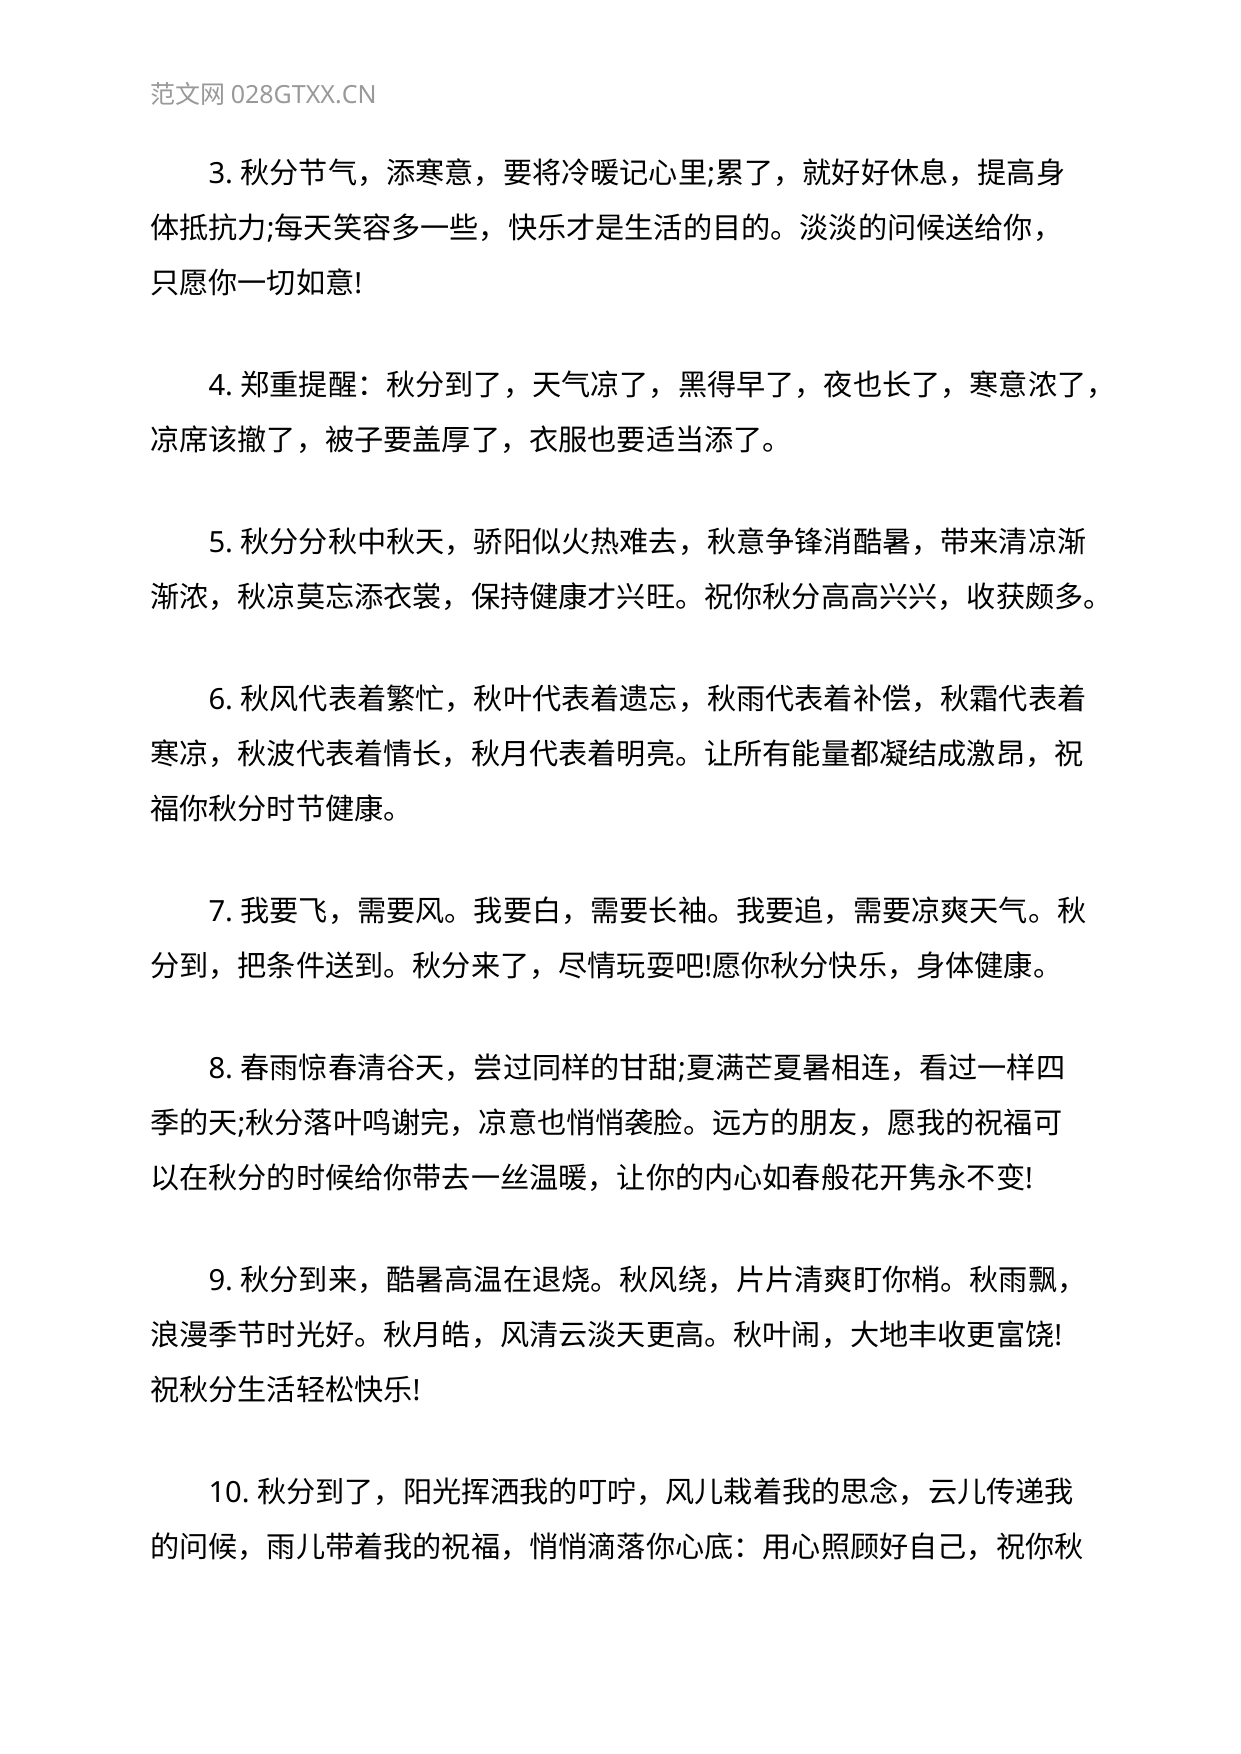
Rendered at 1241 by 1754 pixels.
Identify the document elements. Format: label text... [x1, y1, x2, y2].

text 8. 春雨惊春清谷天，尝过同样的甘甜;夏满芒夏暑相连，看过一样四季的天;秋分落叶鸣谢完，凉意也悄悄袭脸。远方的朋友，愿我的祝福可以在秋分的时候给你带去一丝温暖，让你的内心如春般花开隽永不变! [150, 1044, 1090, 1197]
text 4. 郑重提醒：秋分到了，天气凉了，黑得早了，夜也长了，寒意浓了，凉席该撤了，被子要盖厚了，衣服也要适当添了。 [150, 362, 1090, 459]
text 3. 秋分节气，添寒意，要将冷暖记心里;累了，就好好休息，提高身体抵抗力;每天笑容多一些，快乐才是生活的目的。淡淡的问候送给你，只愿你一切如意! [150, 150, 1090, 302]
text 9. 秋分到来，酷暑高温在退烧。秋风绕，片片清爽盯你梢。秋雨飘，浪漫季节时光好。秋月皓，风清云淡天更高。秋叶闹，大地丰收更富饶!祝秋分生活轻松快乐! [150, 1256, 1090, 1408]
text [150, 1468, 1090, 1565]
text 7. 我要飞，需要风。我要白，需要长袖。我要追，需要凉爽天气。秋分到，把条件送到。秋分来了，尽情玩耍吧!愿你秋分快乐，身体健康。 [150, 887, 1090, 984]
text 5. 秋分分秋中秋天，骄阳似火热难去，秋意争锋消酷暑，带来清凉渐渐浓，秋凉莫忘添衣裳，保持健康才兴旺。祝你秋分高高兴兴，收获颇多。 [150, 519, 1090, 616]
text 6. 秋风代表着繁忙，秋叶代表着遗忘，秋雨代表着补偿，秋霜代表着寒凉，秋波代表着情长，秋月代表着明亮。让所有能量都凝结成激昂，祝福你秋分时节健康。 [150, 676, 1090, 828]
